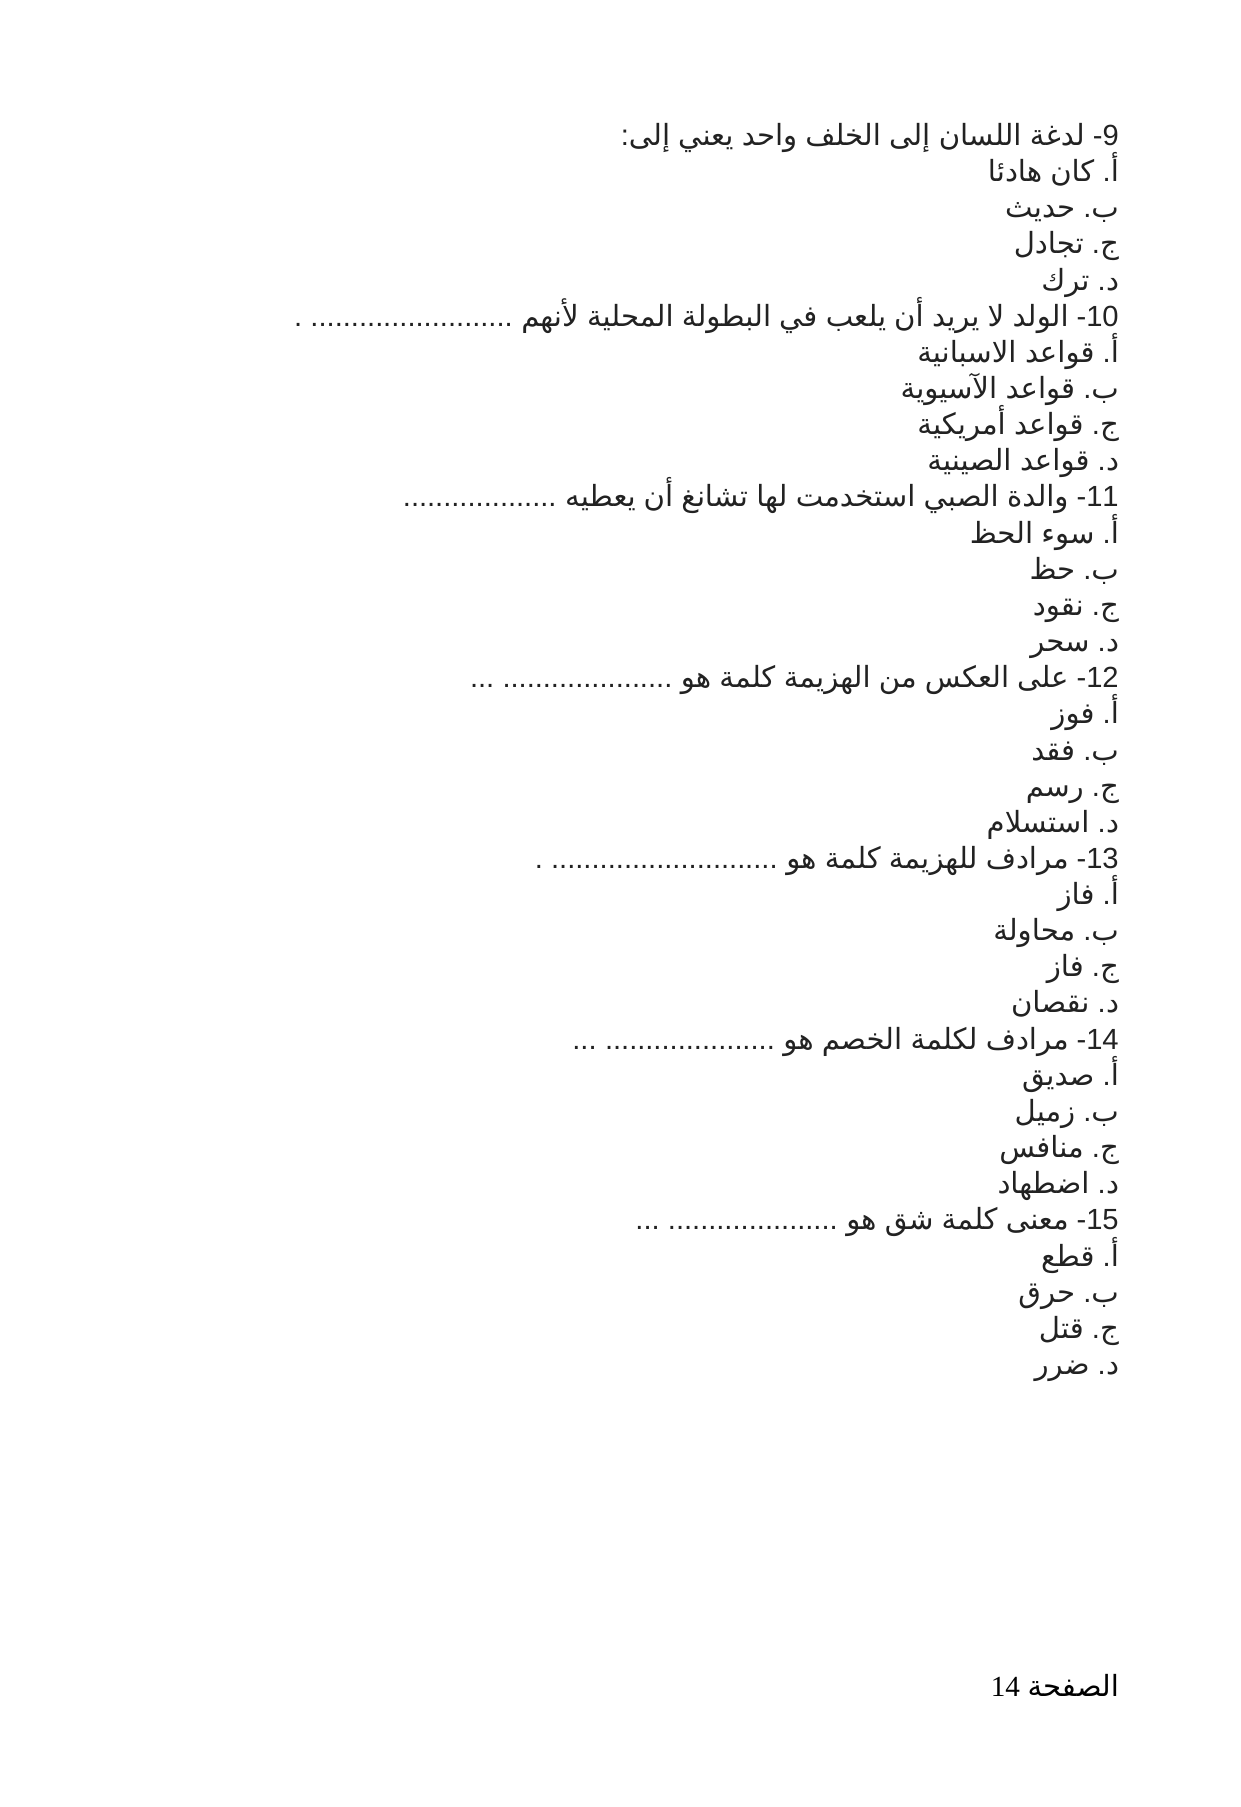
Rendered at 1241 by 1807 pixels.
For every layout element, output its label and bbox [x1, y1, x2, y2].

text [49, 118, 1119, 1381]
